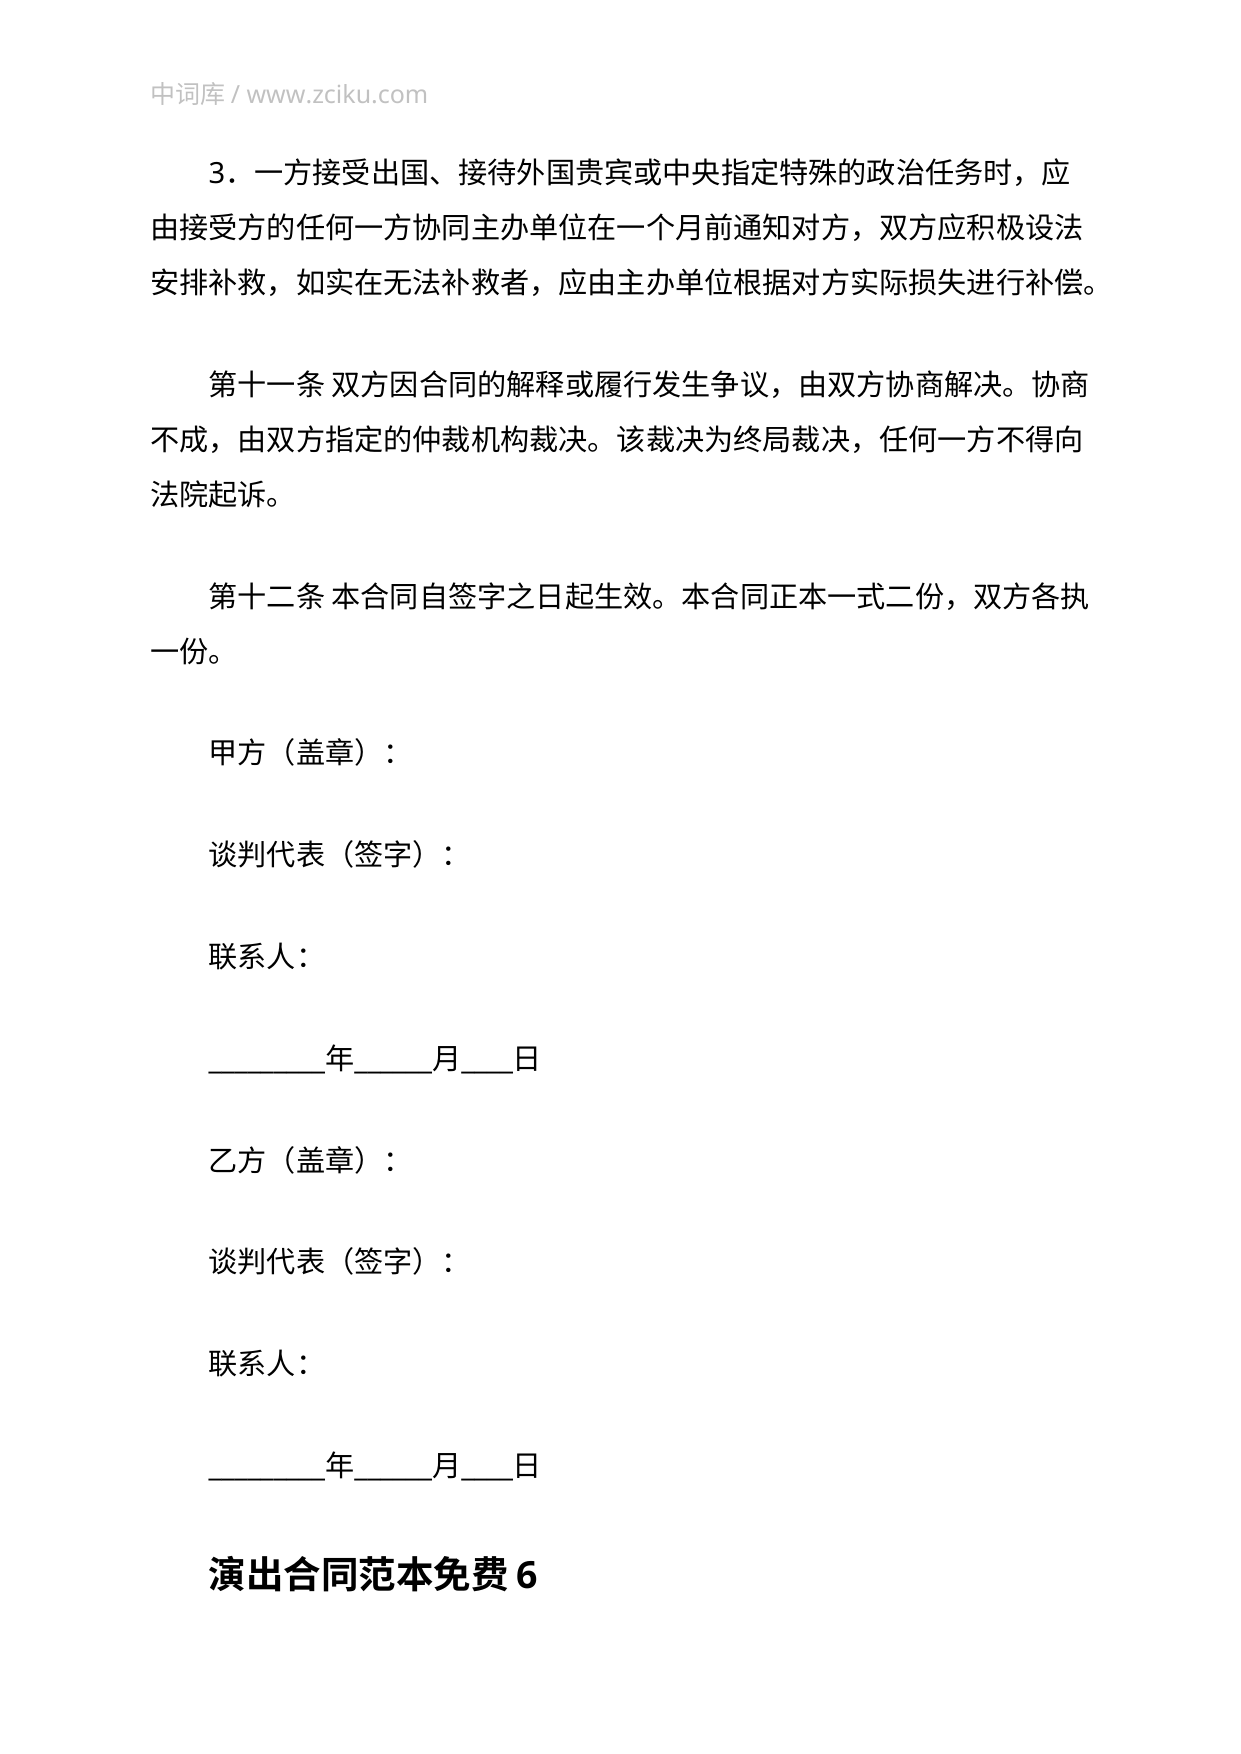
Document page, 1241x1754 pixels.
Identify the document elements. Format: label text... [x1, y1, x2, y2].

text 谈判代表（签字）： [150, 832, 1090, 874]
text 3．一方接受出国、接待外国贵宾或中央指定特殊的政治任务时，应由接受方的任何一方协同主办单位在一个月前通知对方，双方应积极设法安排补救，如实在无法补救者，应由主办单位根据对方实际损失进行补偿。 [150, 150, 1090, 302]
text _________年______月____日 [150, 1035, 1090, 1078]
text 联系人： [150, 1341, 1090, 1383]
text 乙方（盖章）： [150, 1137, 1090, 1179]
text _________年______月____日 [150, 1442, 1090, 1485]
text 联系人： [150, 933, 1090, 976]
text 第十二条 本合同自签字之日起生效。本合同正本一式二份，双方各执一份。 [150, 573, 1090, 670]
text 第十一条 双方因合同的解释或履行发生争议，由双方协商解决。协商不成，由双方指定的仲裁机构裁决。该裁决为终局裁决，任何一方不得向法院起诉。 [150, 362, 1090, 514]
text 甲方（盖章）： [150, 730, 1090, 772]
text 谈判代表（签字）： [150, 1239, 1090, 1281]
text 演出合同范本免费6 [150, 1544, 1090, 1599]
